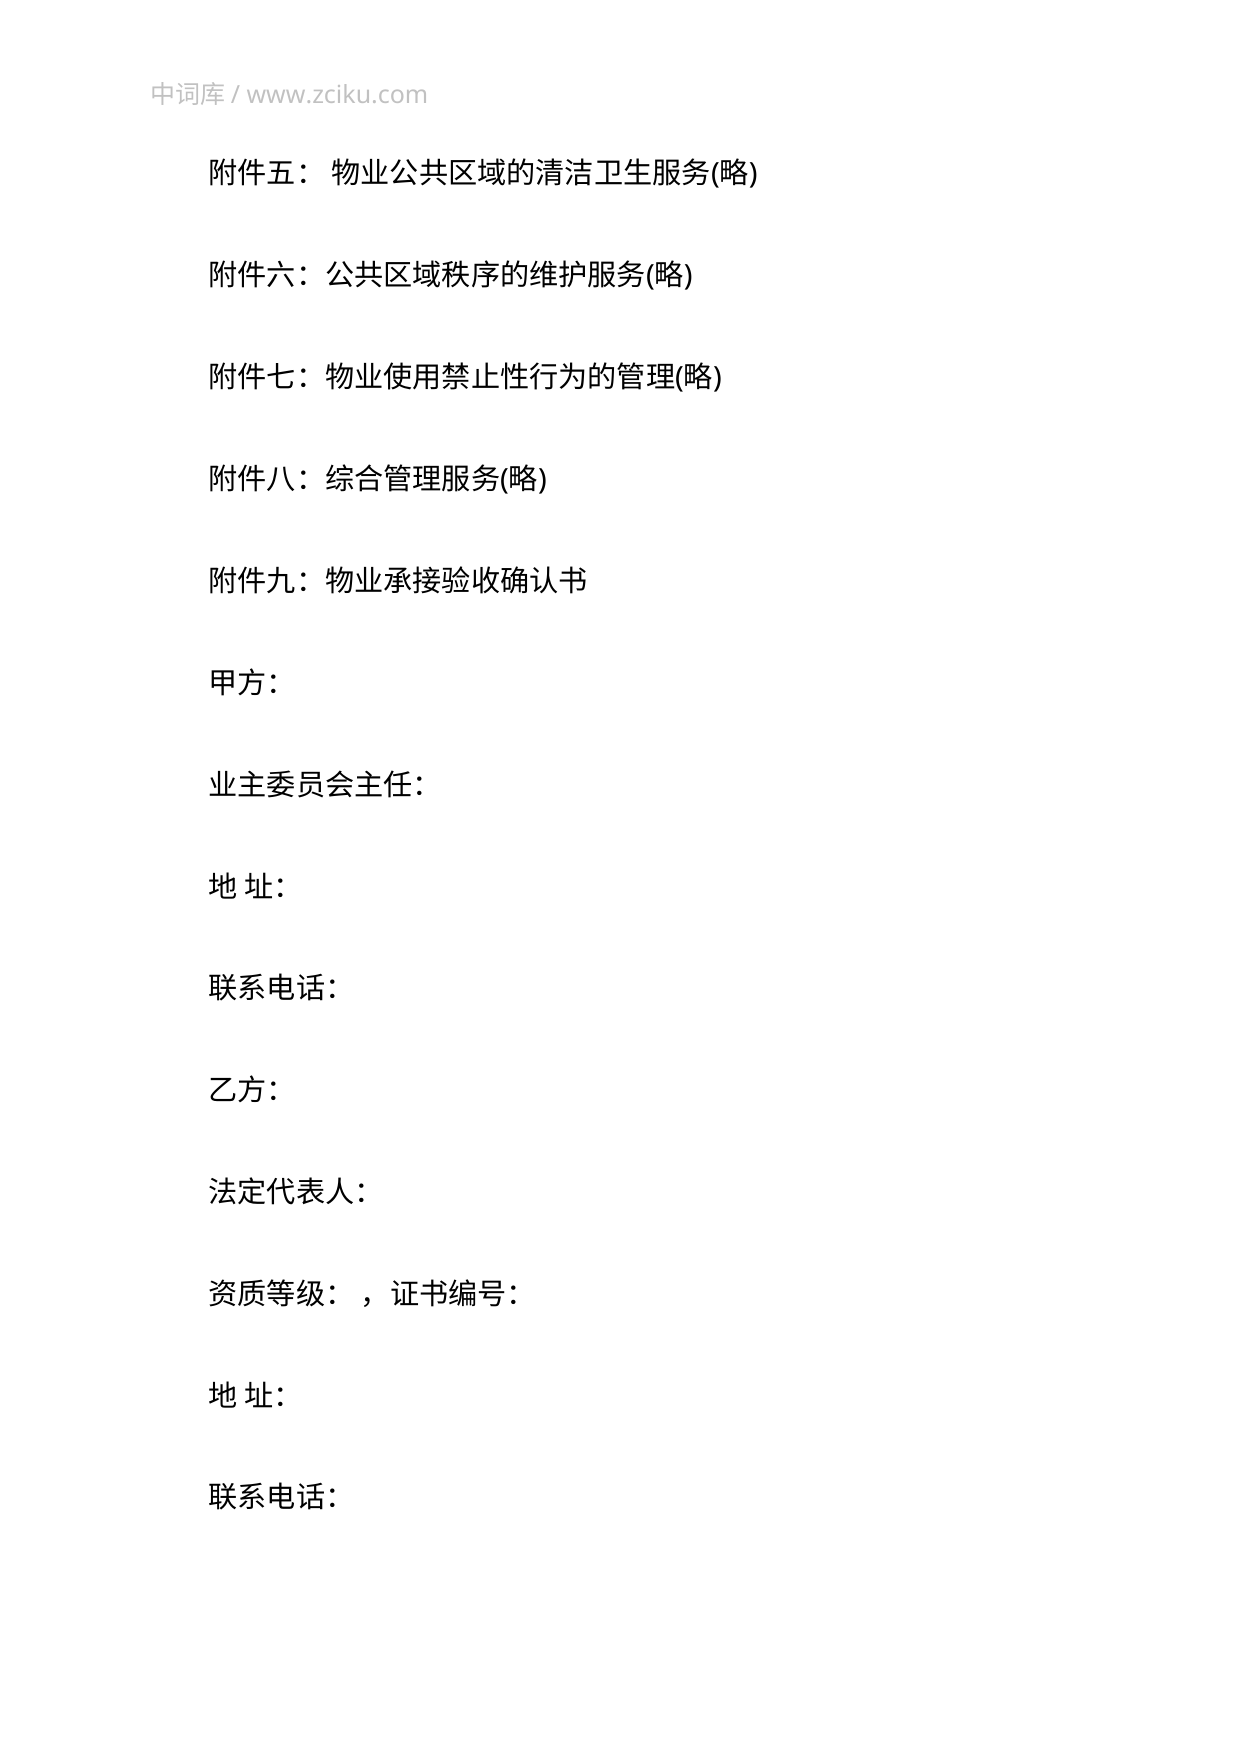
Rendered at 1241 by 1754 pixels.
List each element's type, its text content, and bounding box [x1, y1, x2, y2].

text 资质等级： ，证书编号： [150, 1270, 1090, 1313]
text 联系电话： [150, 1474, 1090, 1516]
text 附件七：物业使用禁止性行为的管理(略) [150, 354, 1090, 396]
text 业主委员会主任： [150, 761, 1090, 804]
text 地 址： [150, 863, 1090, 906]
text 附件八：综合管理服务(略) [150, 456, 1090, 498]
text 附件五： 物业公共区域的清洁卫生服务(略) [150, 150, 1090, 192]
text 地 址： [150, 1372, 1090, 1414]
text 附件九：物业承接验收确认书 [150, 558, 1090, 600]
text 乙方： [150, 1067, 1090, 1109]
text 法定代表人： [150, 1168, 1090, 1211]
text 附件六：公共区域秩序的维护服务(略) [150, 252, 1090, 294]
text 甲方： [150, 660, 1090, 702]
text 联系电话： [150, 965, 1090, 1007]
